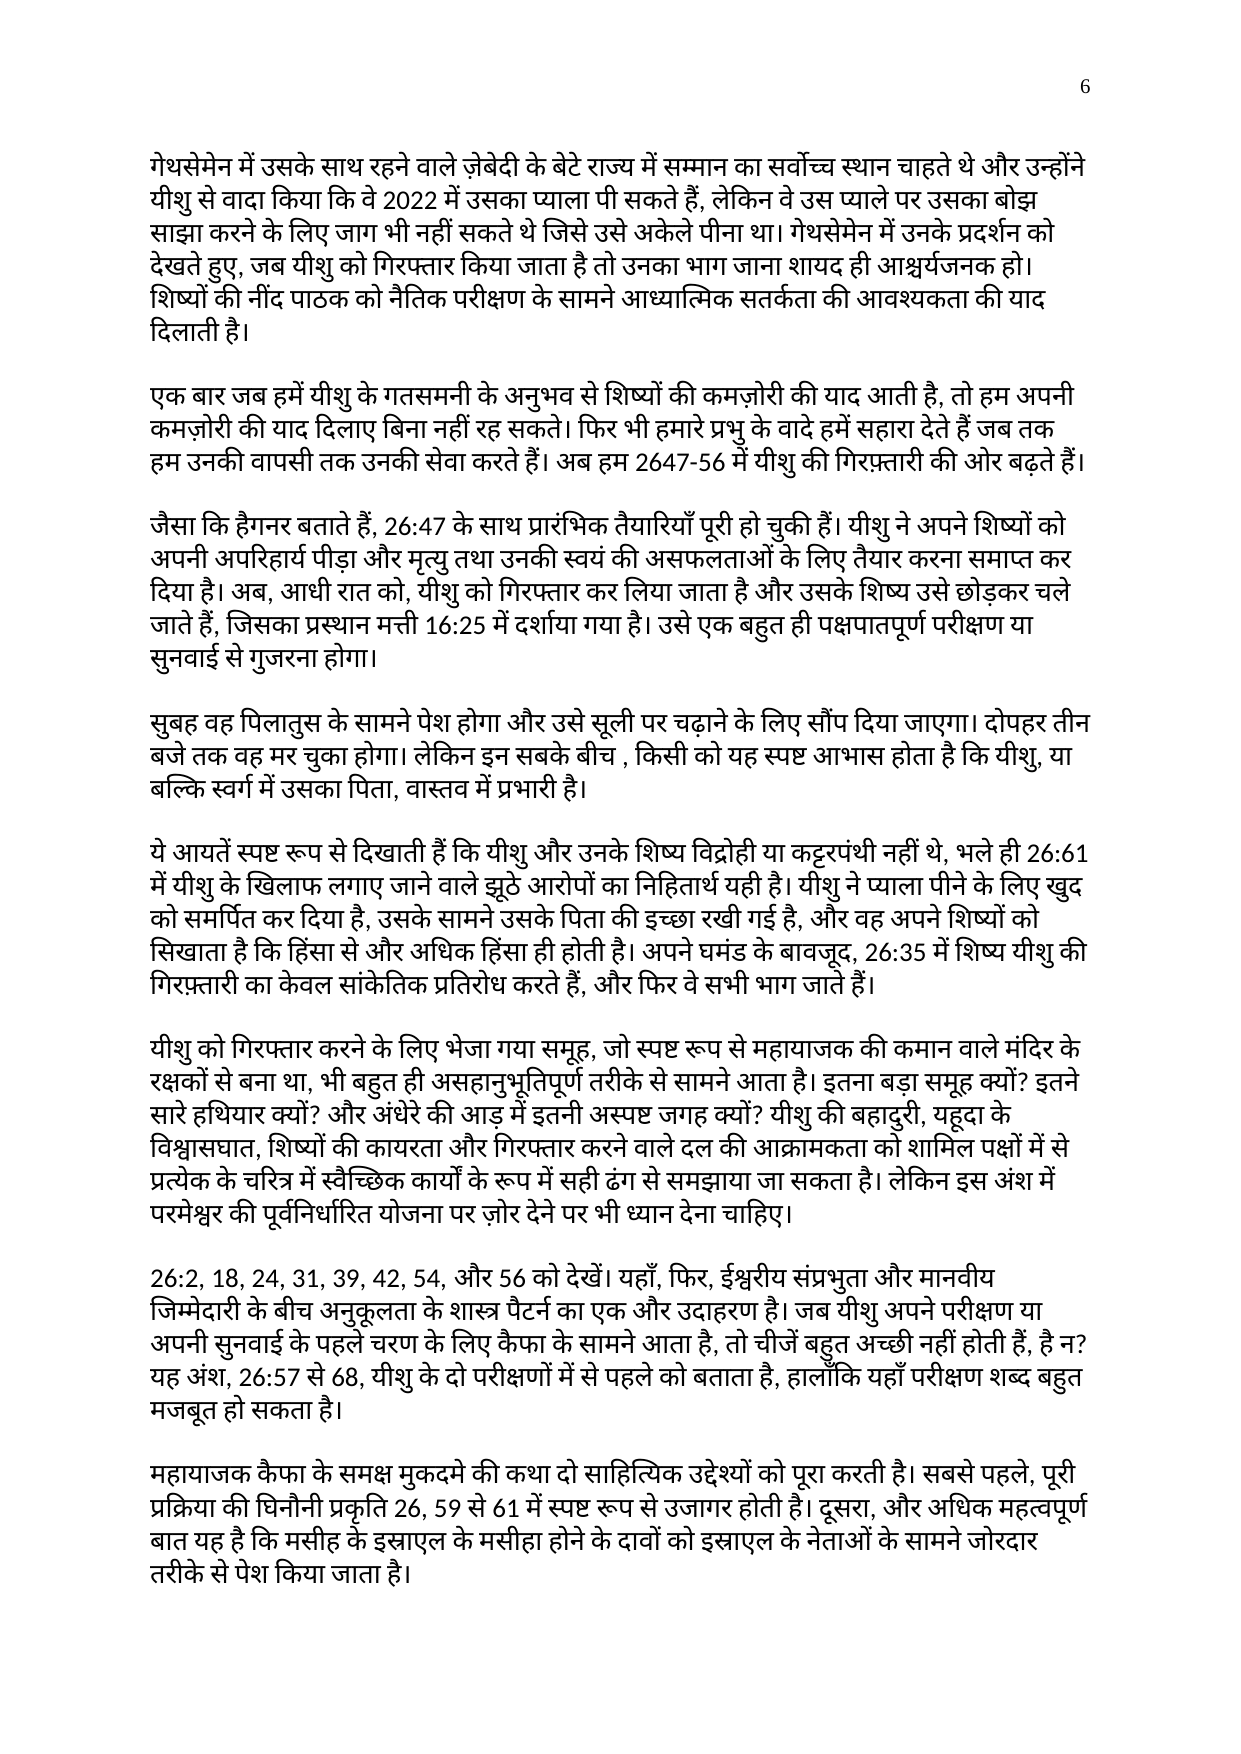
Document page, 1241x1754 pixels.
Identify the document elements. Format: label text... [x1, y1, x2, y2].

text गेथसेमेन में उसके साथ रहने वाले ज़ेबेदी के बेटे राज्य में सम्मान का सर्वोच्च स्थान चाहते थे और उन्होंने यीशु से वादा किया कि वे 2022 में उसका प्याला पी सकते हैं, लेकिन वे उस प्याले पर उसका बोझ साझा करने के लिए जाग भी नहीं सकते थे जिसे उसे अकेले पीना था। गेथसेमेन में उनके प्रदर्शन को देखते हुए, जब यीशु को गिरफ्तार किया जाता है तो उनका भाग जाना शायद ही आश्चर्यजनक हो। शिष्यों की नींद पाठक को नैतिक परीक्षण के सामने आध्यात्मिक सतर्कता की आवश्यकता की याद दिलाती है। [150, 150, 1090, 348]
text ये आयतें स्पष्ट रूप से दिखाती हैं कि यीशु और उनके शिष्य विद्रोही या कट्टरपंथी नहीं थे, भले ही 26:61 में यीशु के खिलाफ लगाए जाने वाले झूठे आरोपों का निहितार्थ यही है। यीशु ने प्याला पीने के लिए खुद को समर्पित कर दिया है, उसके सामने उसके पिता की इच्छा रखी गई है, और वह अपने शिष्यों को सिखाता है कि हिंसा से और अधिक हिंसा ही होती है। अपने घमंड के बावजूद, 26:35 में शिष्य यीशु की गिरफ़्तारी का केवल सांकेतिक प्रतिरोध करते हैं, और फिर वे सभी भाग जाते हैं। [150, 836, 1090, 1001]
text जैसा कि हैगनर बताते हैं, 26:47 के साथ प्रारंभिक तैयारियाँ पूरी हो चुकी हैं। यीशु ने अपने शिष्यों को अपनी अपरिहार्य पीड़ा और मृत्यु तथा उनकी स्वयं की असफलताओं के लिए तैयार करना समाप्त कर दिया है। अब, आधी रात को, यीशु को गिरफ्तार कर लिया जाता है और उसके शिष्य उसे छोड़कर चले जाते हैं, जिसका प्रस्थान मत्ती 16:25 में दर्शाया गया है। उसे एक बहुत ही पक्षपातपूर्ण परीक्षण या सुनवाई से गुजरना होगा। [150, 509, 1090, 674]
text सुबह वह पिलातुस के सामने पेश होगा और उसे सूली पर चढ़ाने के लिए सौंप दिया जाएगा। दोपहर तीन बजे तक वह मर चुका होगा। लेकिन इन सबके बीच , किसी को यह स्पष्ट आभास होता है कि यीशु, या बल्कि स्वर्ग में उसका पिता, वास्तव में प्रभारी है। [150, 706, 1090, 805]
text यीशु को गिरफ्तार करने के लिए भेजा गया समूह, जो स्पष्ट रूप से महायाजक की कमान वाले मंदिर के रक्षकों से बना था, भी बहुत ही असहानुभूतिपूर्ण तरीके से सामने आता है। इतना बड़ा समूह क्यों? इतने सारे हथियार क्यों? और अंधेरे की आड़ में इतनी अस्पष्ट जगह क्यों? यीशु की बहादुरी, यहूदा के विश्वासघात, शिष्यों की कायरता और गिरफ्तार करने वाले दल की आक्रामकता को शामिल पक्षों में से प्रत्येक के चरित्र में स्वैच्छिक कार्यों के रूप में सही ढंग से समझाया जा सकता है। लेकिन इस अंश में परमेश्वर की पूर्वनिर्धारित योजना पर ज़ोर देने पर भी ध्यान देना चाहिए। [150, 1032, 1090, 1230]
text महायाजक कैफा के समक्ष मुकदमे की कथा दो साहित्यिक उद्देश्यों को पूरा करती है। सबसे पहले, पूरी प्रक्रिया की घिनौनी प्रकृति 26, 59 से 61 में स्पष्ट रूप से उजागर होती है। दूसरा, और अधिक महत्वपूर्ण बात यह है कि मसीह के इस्राएल के मसीहा होने के दावों को इस्राएल के नेताओं के सामने जोरदार तरीके से पेश किया जाता है। [150, 1458, 1090, 1590]
text एक बार जब हमें यीशु के गतसमनी के अनुभव से शिष्यों की कमज़ोरी की याद आती है, तो हम अपनी कमज़ोरी की याद दिलाए बिना नहीं रह सकते। फिर भी हमारे प्रभु के वादे हमें सहारा देते हैं जब तक हम उनकी वापसी तक उनकी सेवा करते हैं। अब हम 2647-56 में यीशु की गिरफ़्तारी की ओर बढ़ते हैं। [150, 379, 1090, 478]
text 26:2, 18, 24, 31, 39, 42, 54, और 56 को देखें। यहाँ, फिर, ईश्वरीय संप्रभुता और मानवीय जिम्मेदारी के बीच अनुकूलता के शास्त्र पैटर्न का एक और उदाहरण है। जब यीशु अपने परीक्षण या अपनी सुनवाई के पहले चरण के लिए कैफा के सामने आता है, तो चीजें बहुत अच्छी नहीं होती हैं, है न? यह अंश, 26:57 से 68, यीशु के दो परीक्षणों में से पहले को बताता है, हालाँकि यहाँ परीक्षण शब्द बहुत मजबूत हो सकता है। [150, 1261, 1090, 1427]
